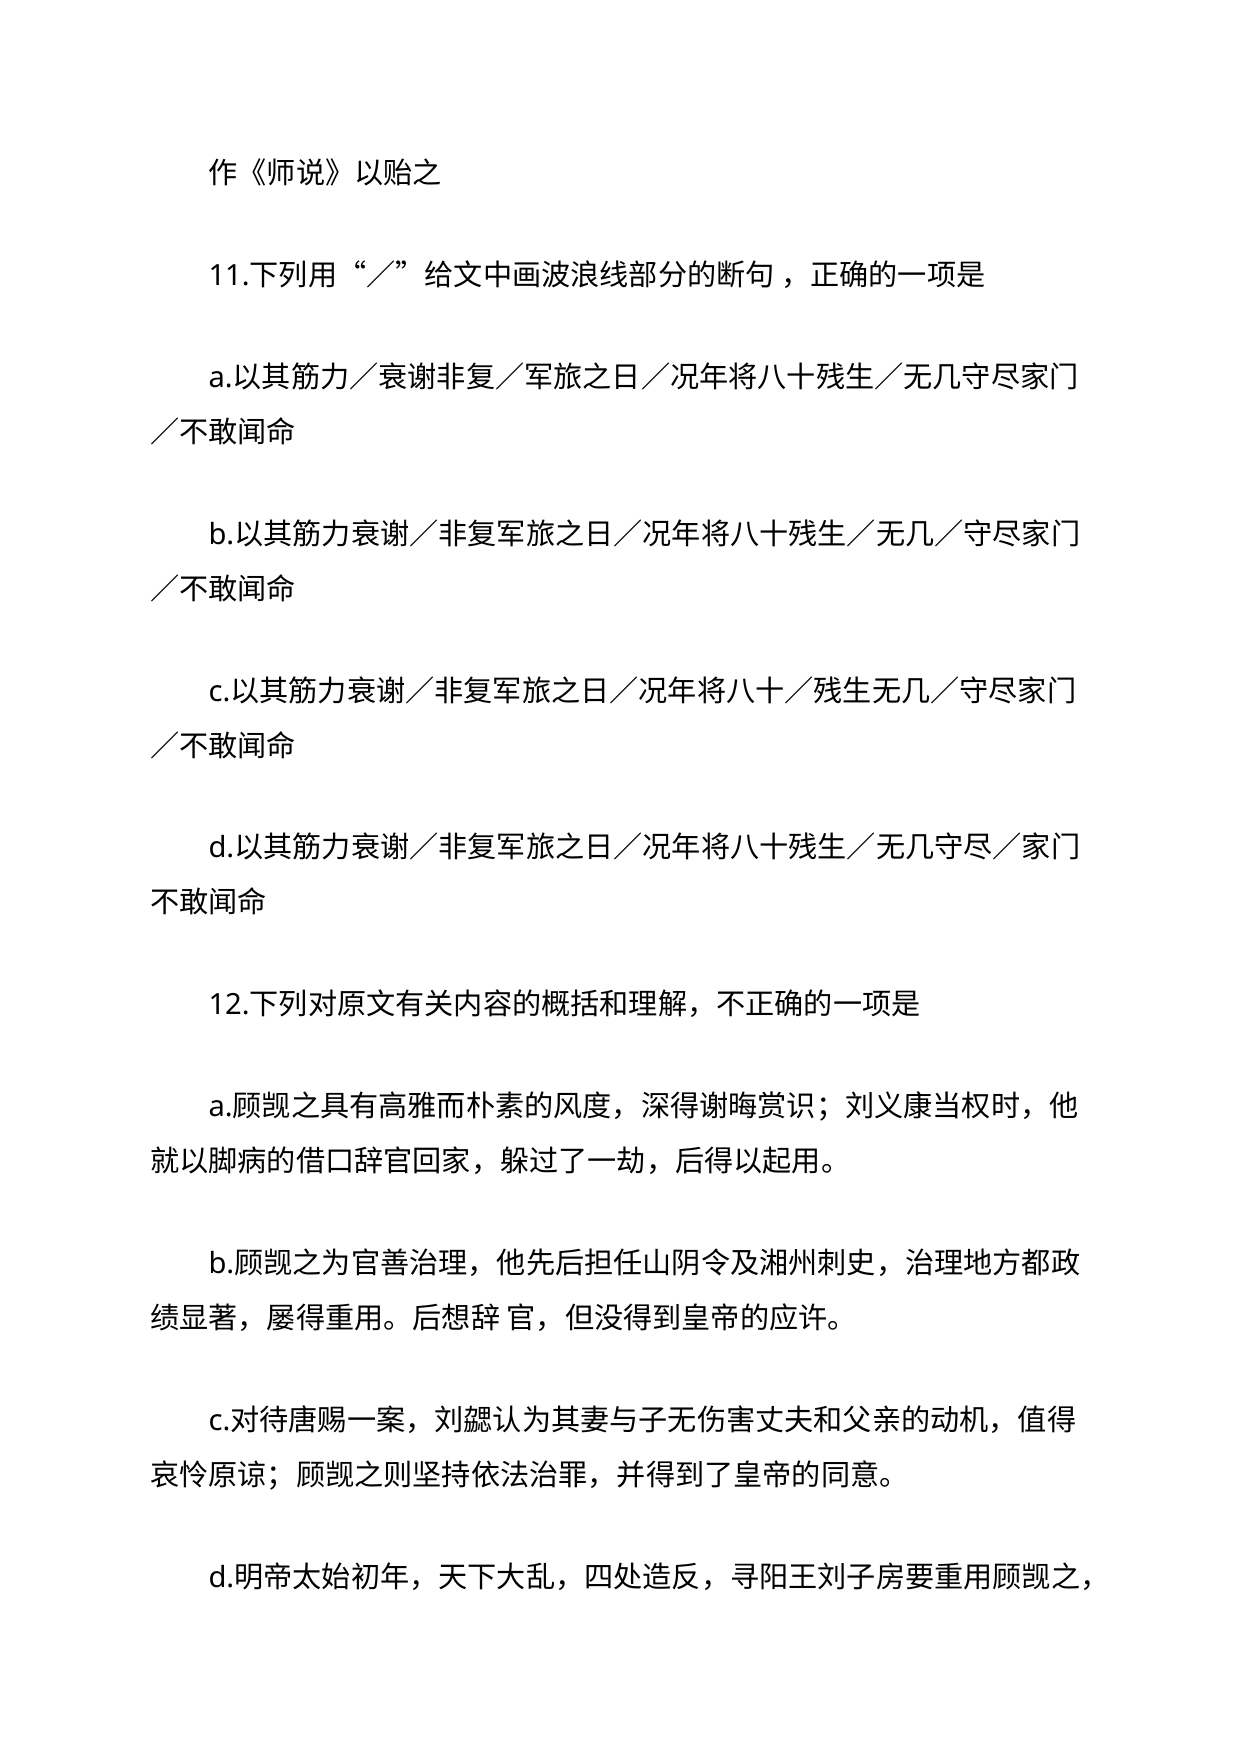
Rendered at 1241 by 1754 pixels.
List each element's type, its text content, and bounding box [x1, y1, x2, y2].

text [150, 1553, 1090, 1596]
text 作《师说》以贻之 [150, 150, 1090, 192]
text b.以其筋力衰谢／非复军旅之日／况年将八十残生／无几／守尽家门／不敢闻命 [150, 511, 1090, 608]
text d.以其筋力衰谢／非复军旅之日／况年将八十残生／无几守尽／家门不敢闻命 [150, 824, 1090, 921]
text c.以其筋力衰谢／非复军旅之日／况年将八十／残生无几／守尽家门／不敢闻命 [150, 667, 1090, 764]
text 12.下列对原文有关内容的概括和理解，不正确的一项是 [150, 981, 1090, 1023]
text b.顾觊之为官善治理，他先后担任山阴令及湘州刺史，治理地方都政绩显著，屡得重用。后想辞 官，但没得到皇帝的应许。 [150, 1239, 1090, 1337]
text a.以其筋力／衰谢非复／军旅之日／况年将八十残生／无几守尽家门／不敢闻命 [150, 354, 1090, 451]
text a.顾觊之具有高雅而朴素的风度，深得谢晦赏识；刘义康当权时，他就以脚病的借口辞官回家，躲过了一劫，后得以起用。 [150, 1083, 1090, 1180]
text 11.下列用“／”给文中画波浪线部分的断句 ，正确的一项是 [150, 252, 1090, 294]
text c.对待唐赐一案，刘勰认为其妻与子无伤害丈夫和父亲的动机，值得哀怜原谅；顾觊之则坚持依法治罪，并得到了皇帝的同意。 [150, 1396, 1090, 1494]
